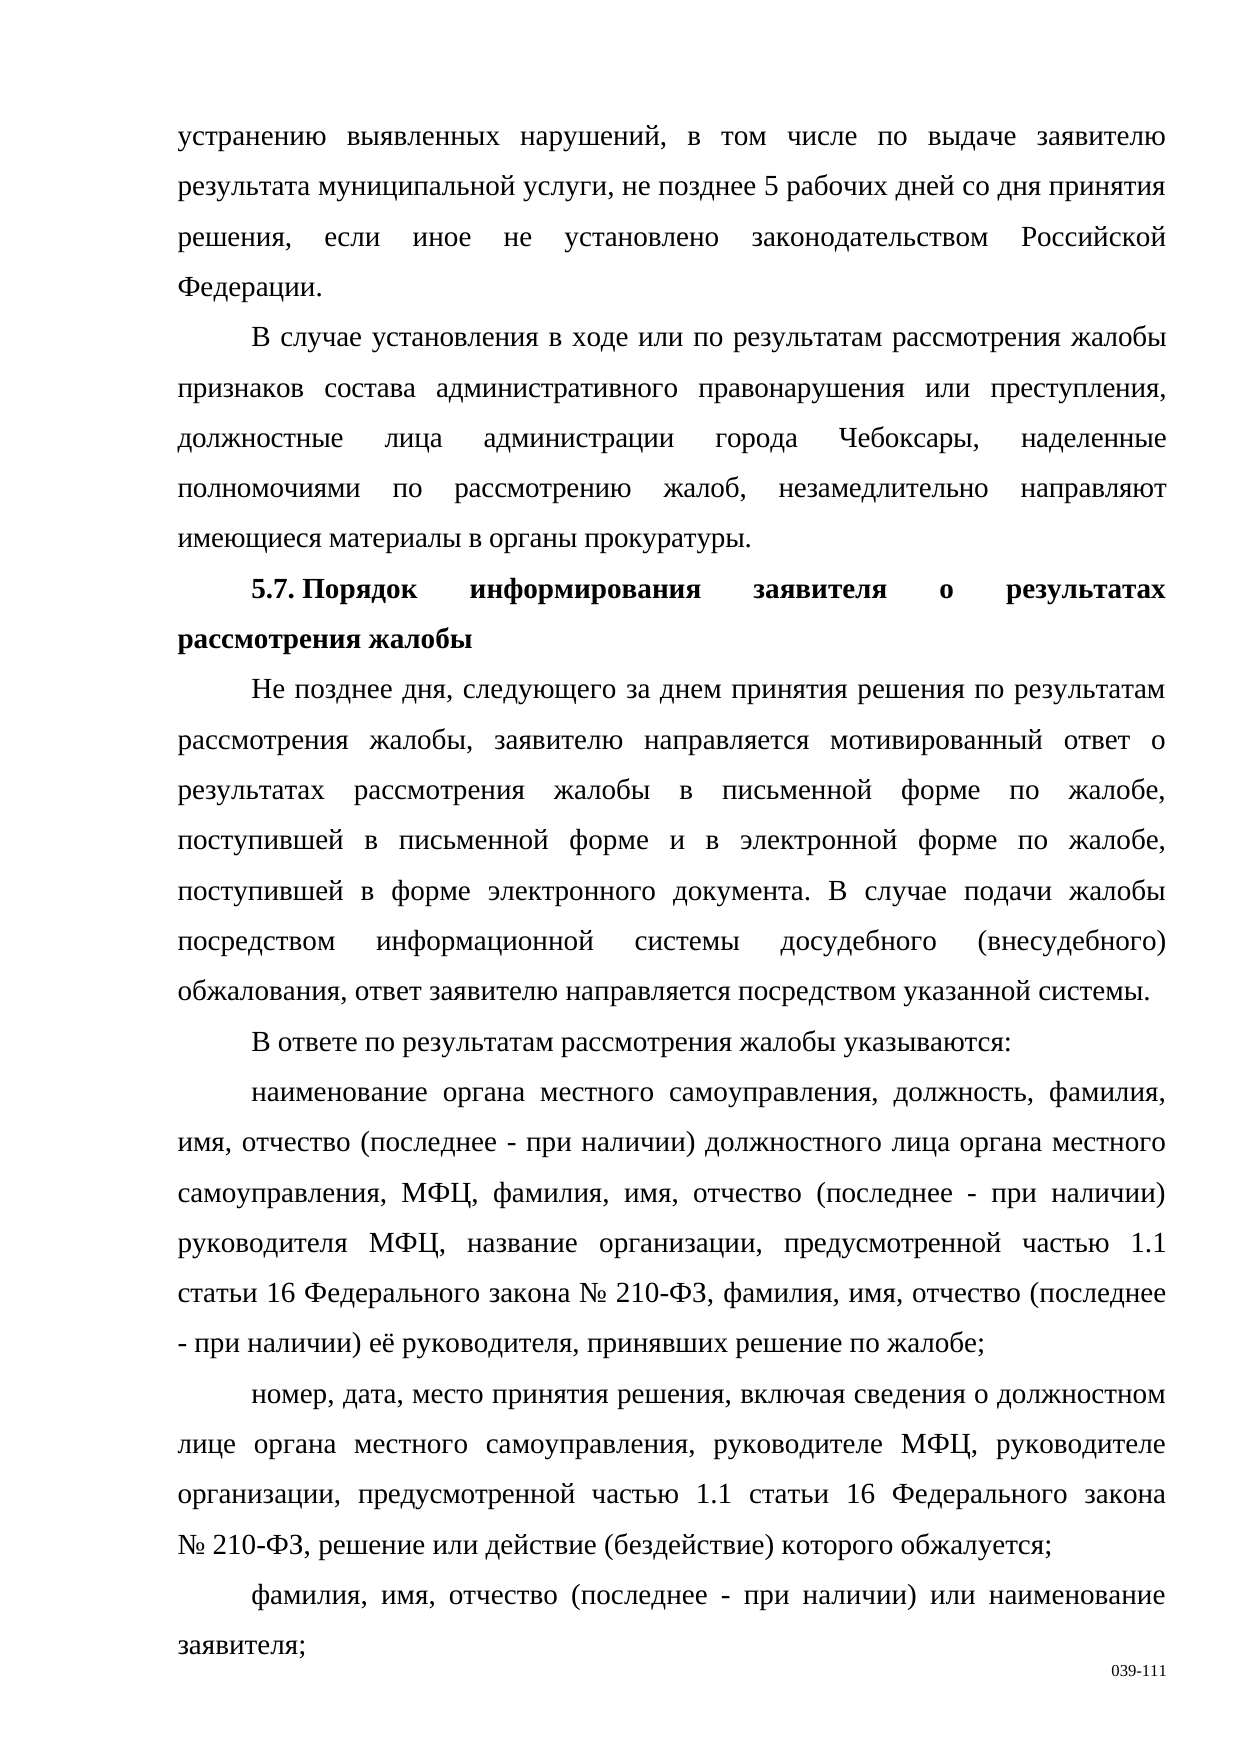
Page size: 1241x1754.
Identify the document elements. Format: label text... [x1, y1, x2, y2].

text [177, 118, 1167, 303]
text Не позднее дня, следующего за днем принятия решения по результатам рассмотрения жалобы, заявителю направляется мотивированный ответ о результатах рассмотрения жалобы в письменной форме по жалобе, поступившей в письменной форме и в электронной форме по жалобе, поступившей в форме электронного документа. В случае подачи жалобы посредством информационной системы досудебного (внесудебного) обжалования, ответ заявителю направляется посредством указанной системы. [177, 672, 1167, 1007]
text В ответе по результатам рассмотрения жалобы указываются: [177, 1024, 1167, 1057]
list В случае установления в ходе или по результатам рассмотрения жалобы признаков состава административного правонарушения или преступления, должностные лица администрации города Чебоксары, наделенные полномочиями по рассмотрению жалоб, незамедлительно направляют имеющиеся материалы в органы прокуратуры. [177, 319, 1167, 554]
text фамилия, имя, отчество (последнее - при наличии) или наименование заявителя; [177, 1577, 1167, 1661]
text номер, дата, место принятия решения, включая сведения о должностном лице органа местного самоуправления, руководителе МФЦ, руководителе организации, предусмотренной частью 1.1 статьи 16 Федерального закона № 210-ФЗ, решение или действие (бездействие) которого обжалуется; [177, 1376, 1167, 1560]
text наименование органа местного самоуправления, должность, фамилия, имя, отчество (последнее - при наличии) должностного лица органа местного самоуправления, МФЦ, фамилия, имя, отчество (последнее - при наличии) руководителя МФЦ, название организации, предусмотренной частью 1.1 статьи 16 Федерального закона № 210-ФЗ, фамилия, имя, отчество (последнее - при наличии) её руководителя, принявших решение по жалобе; [177, 1074, 1167, 1359]
text 5.7. Порядок информирования заявителя о результатах рассмотрения жалобы [177, 571, 1167, 655]
